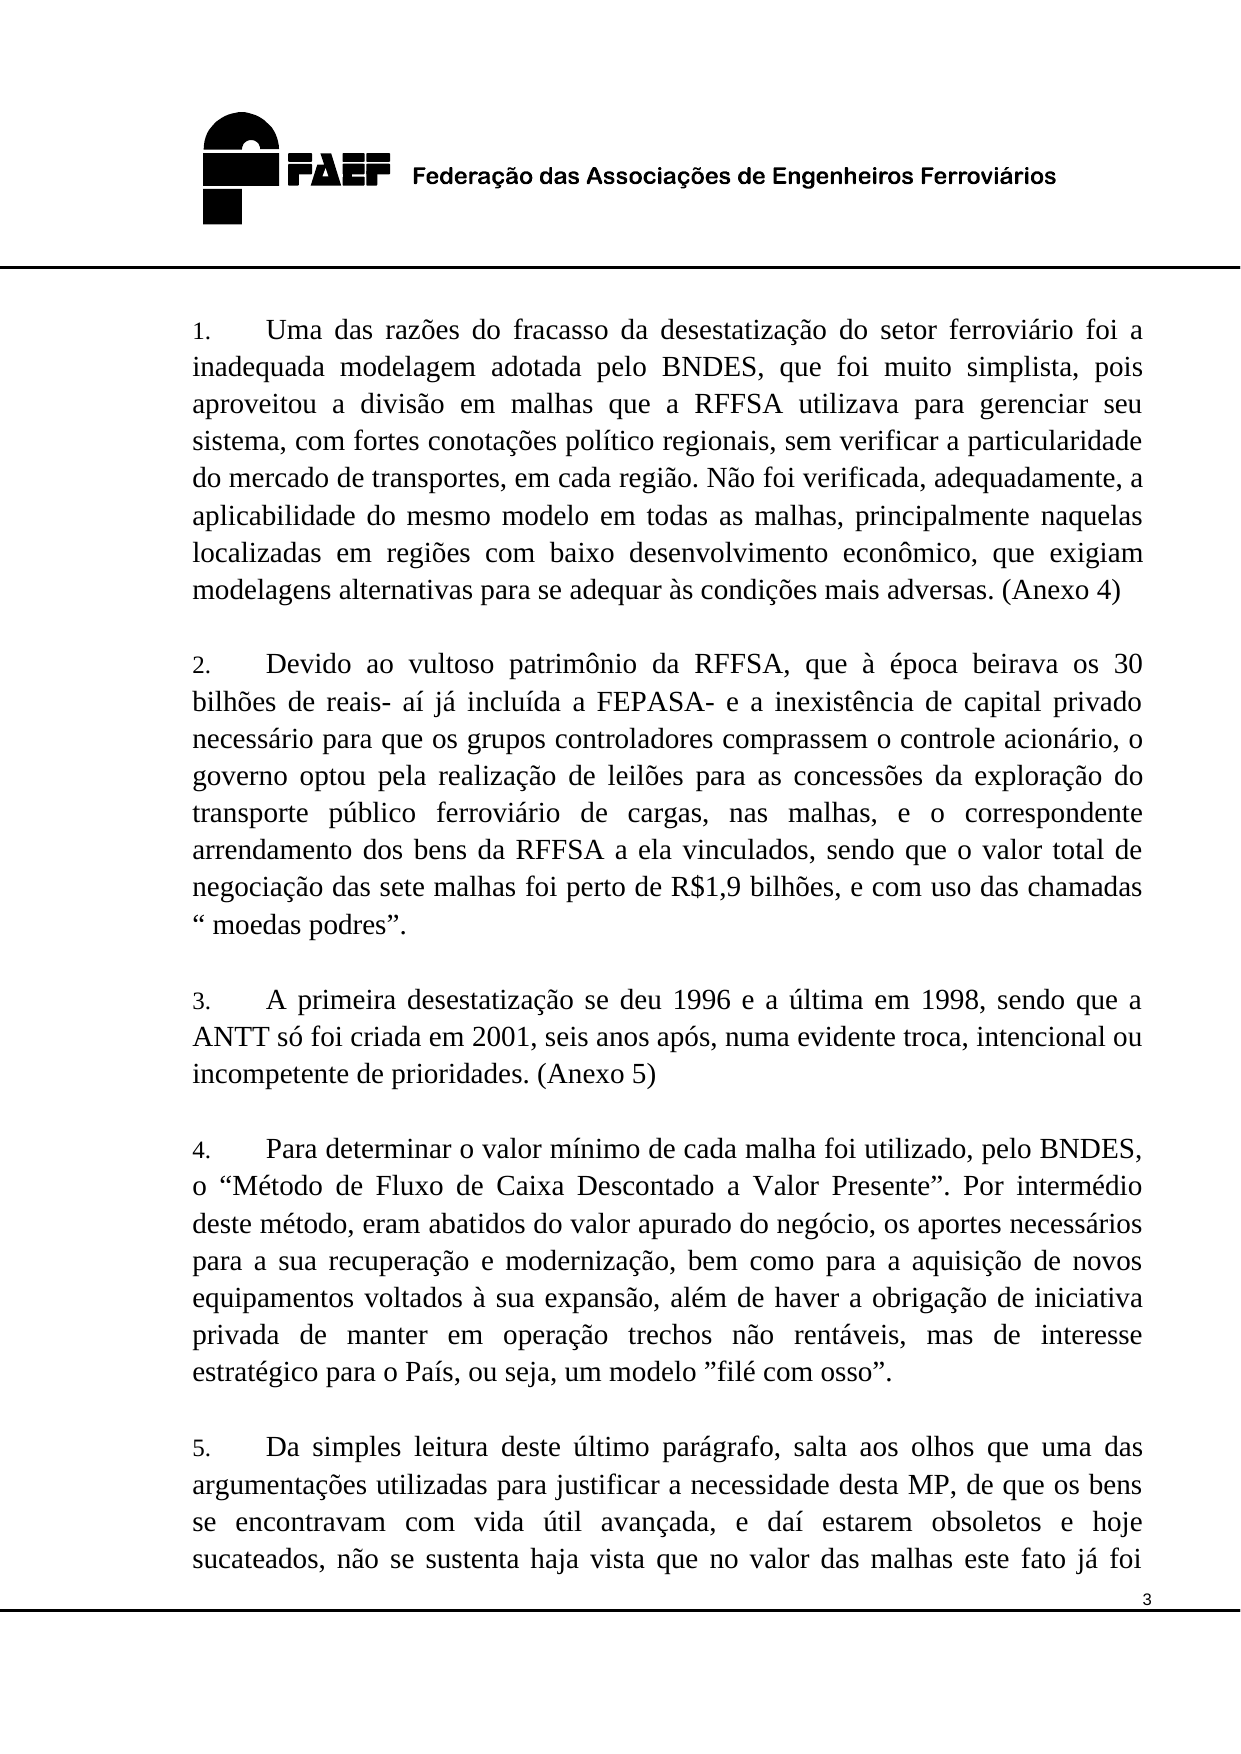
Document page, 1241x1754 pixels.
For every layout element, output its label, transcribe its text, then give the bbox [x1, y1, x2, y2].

list Para determinar o valor mínimo de cada malha foi utilizado, pelo BNDES, o “Método de Fluxo de Caixa Descontado a Valor Presente”. Por intermédio deste método, eram abatidos do valor apurado do negócio, os aportes necessários para a sua recuperação e modernização, bem como para a aquisição de novos equipamentos voltados à sua expansão, além de haver a obrigação de iniciativa privada de manter em operação trechos não rentáveis, mas de interesse estratégico para o País, ou seja, um modelo ”filé com osso”. [192, 1131, 1144, 1388]
list Uma das razões do fracasso da desestatização do setor ferroviário foi a inadequada modelagem adotada pelo BNDES, que foi muito simplista, pois aproveitou a divisão em malhas que a RFFSA utilizava para gerenciar seu sistema, com fortes conotações político regionais, sem verificar a particularidade do mercado de transportes, em cada região. Não foi verificada, adequadamente, a aplicabilidade do mesmo modelo em todas as malhas, principalmente naquelas localizadas em regiões com baixo desenvolvimento econômico, que exigiam modelagens alternativas para se adequar às condições mais adversas. (Anexo 4) [192, 312, 1144, 606]
list Devido ao vultoso patrimônio da RFFSA, que à época beirava os 30 bilhões de reais- aí já incluída a FEPASA- e a inexistência de capital privado necessário para que os grupos controladores comprassem o controle acionário, o governo optou pela realização de leilões para as concessões da exploração do transporte público ferroviário de cargas, nas malhas, e o correspondente arrendamento dos bens da RFFSA a ela vinculados, sendo que o valor total de negociação das sete malhas foi perto de R$1,9 bilhões, e com uso das chamadas “ moedas podres”. [192, 646, 1144, 940]
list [192, 1429, 1144, 1575]
list A primeira desestatização se deu 1996 e a última em 1998, sendo que a ANTT só foi criada em 2001, seis anos após, numa evidente troca, intencional ou incompetente de prioridades. (Anexo 5) [192, 982, 1144, 1090]
